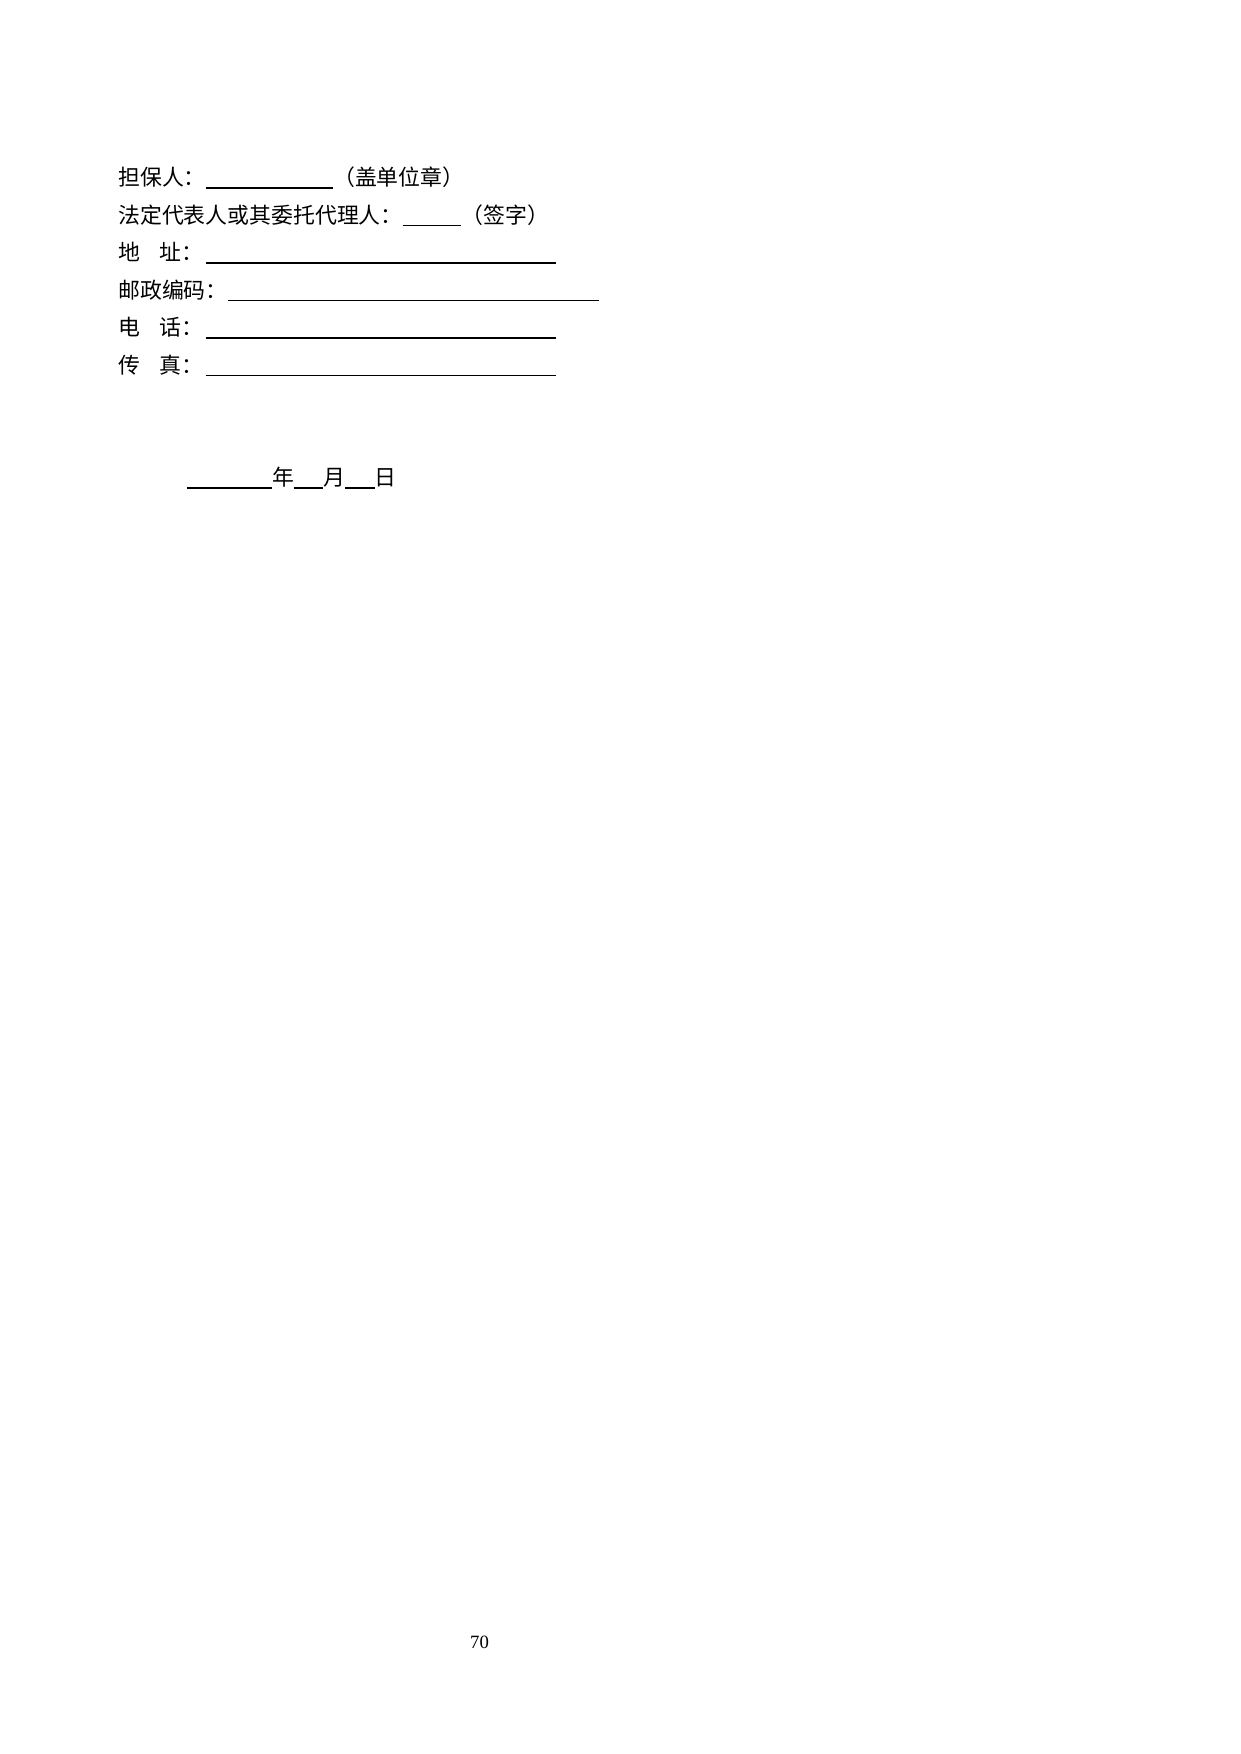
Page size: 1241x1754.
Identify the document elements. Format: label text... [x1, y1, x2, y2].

text 地 址： [118, 231, 1122, 268]
text 电 话： [118, 306, 1122, 343]
text 法定代表人或其委托代理人： （签字） [118, 193, 1122, 231]
text 传 真： [118, 343, 1122, 381]
text 担保人： （盖单位章） [118, 156, 1122, 193]
text 邮政编码： [118, 268, 1122, 306]
text 年 月 日 [118, 456, 1122, 493]
